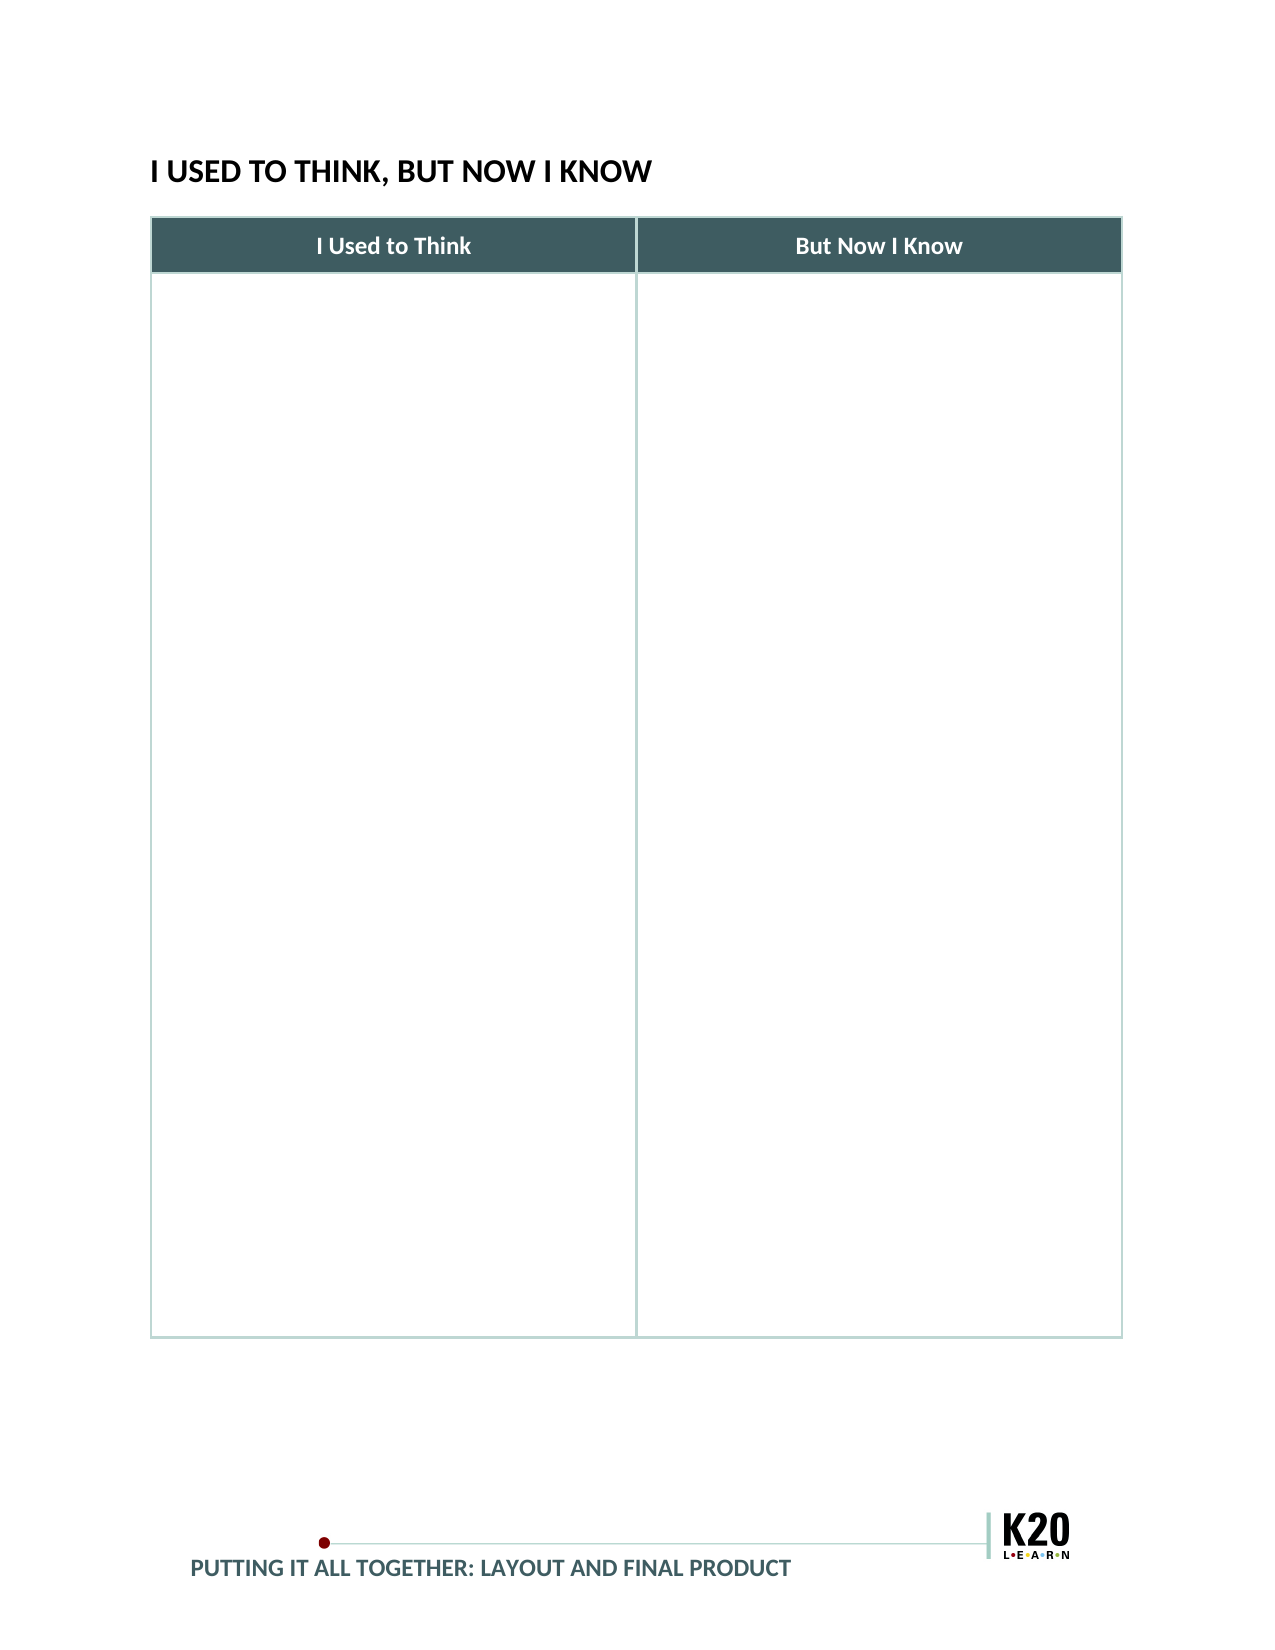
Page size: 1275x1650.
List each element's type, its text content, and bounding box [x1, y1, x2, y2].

title I Used to think, but now i know [150, 150, 1125, 191]
table_header I Used to Think [152, 218, 635, 272]
picture [318, 1509, 1069, 1562]
table_cell [638, 274, 1121, 1336]
table_header But Now I Know [638, 218, 1121, 272]
table_cell [152, 274, 635, 1336]
